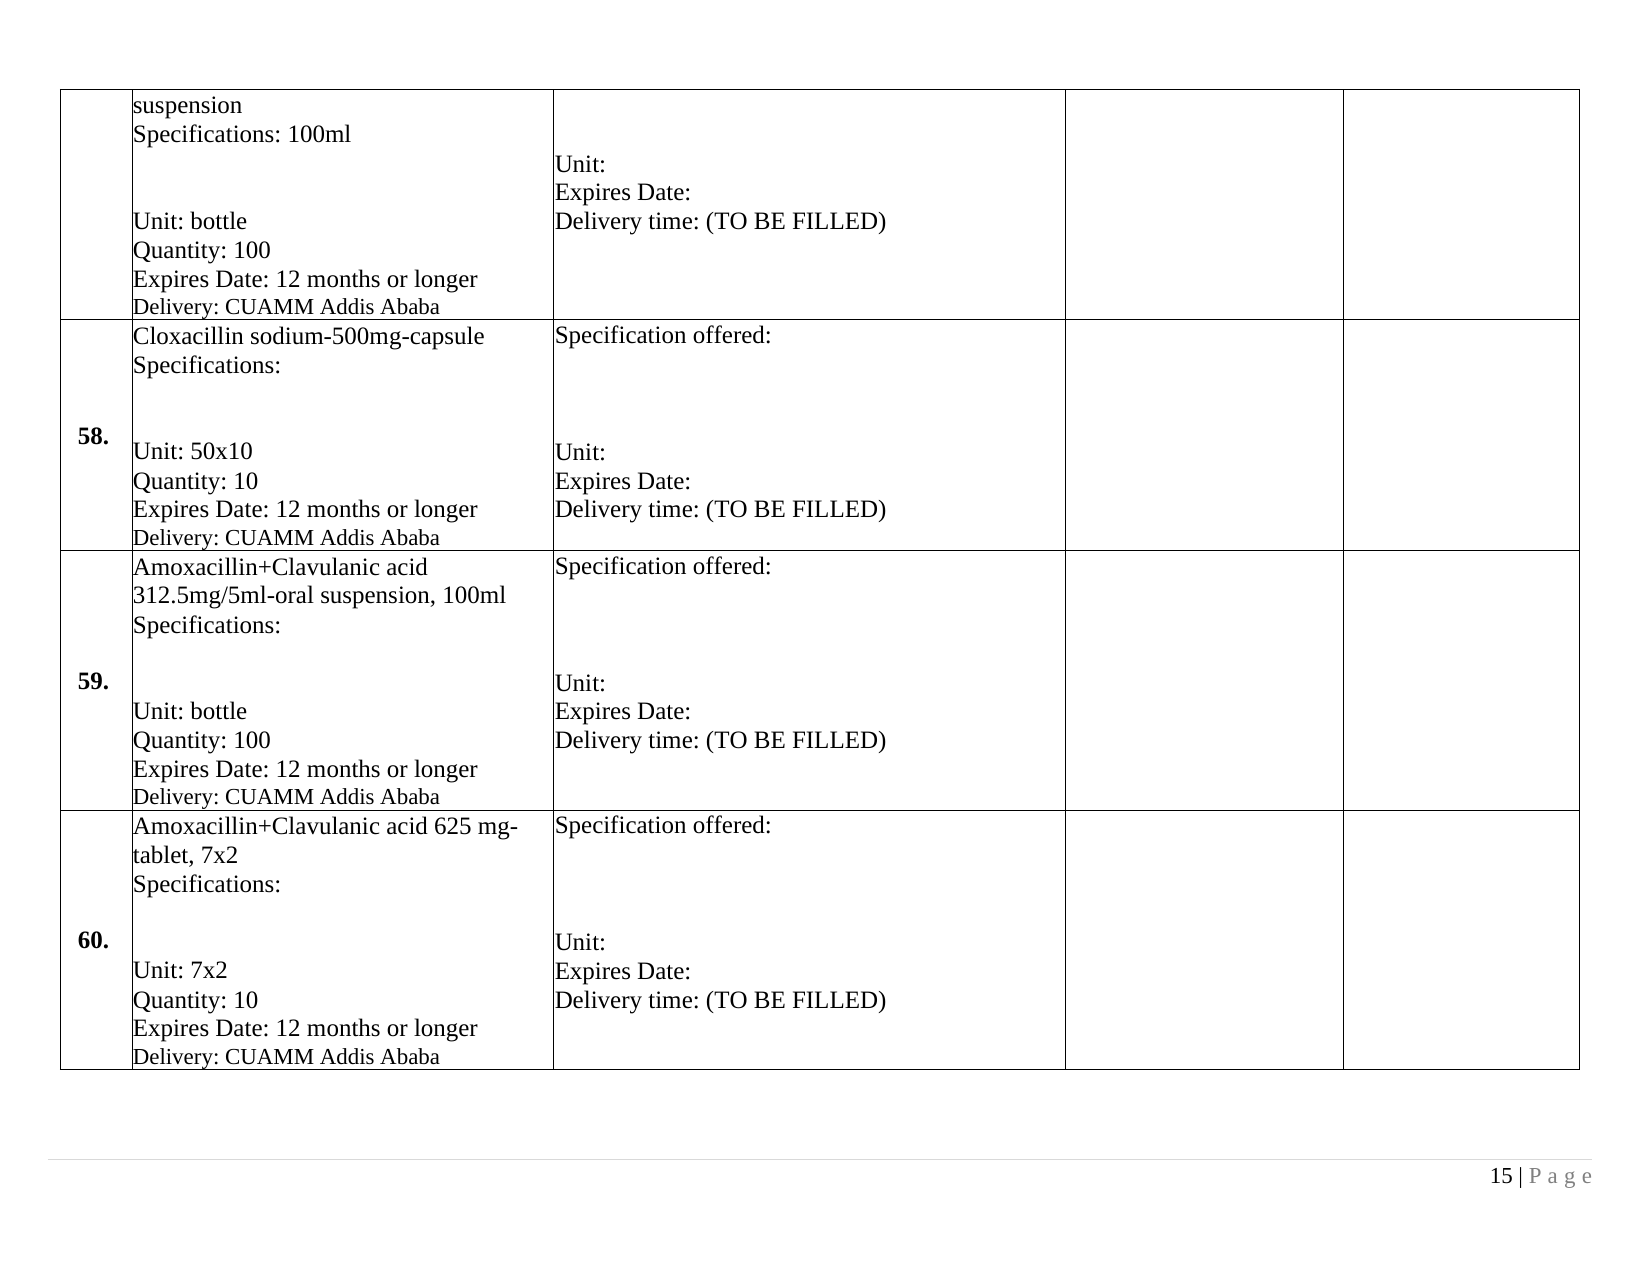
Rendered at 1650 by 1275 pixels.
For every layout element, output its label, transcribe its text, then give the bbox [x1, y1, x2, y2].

table_cell Amoxacillin+Clavulanic acid 312.5mg/5ml-oral suspension, 100ml Specifications: Unit: bottle Quantity: 100 Expires Date: 12 months or longer Delivery: CUAMM Addis Ababa [133, 551, 553, 809]
table_cell [1344, 811, 1579, 1069]
table_cell Specification offered: Unit: Expires Date: Delivery time: (TO BE FILLED) [554, 811, 1065, 1069]
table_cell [133, 90, 553, 319]
table_cell [61, 551, 132, 809]
table_cell Specification offered: Unit: Expires Date: Delivery time: (TO BE FILLED) [554, 320, 1065, 550]
table_cell [1066, 320, 1343, 550]
table_cell [61, 811, 132, 1069]
table_cell [1344, 551, 1579, 809]
table_cell Amoxacillin+Clavulanic acid 625 mg-tablet, 7x2 Specifications: Unit: 7x2 Quantity: 10 Expires Date: 12 months or longer Delivery: CUAMM Addis Ababa [133, 811, 553, 1069]
table_cell [1066, 551, 1343, 809]
table_cell Cloxacillin sodium-500mg-capsule Specifications: Unit: 50x10 Quantity: 10 Expires Date: 12 months or longer Delivery: CUAMM Addis Ababa [133, 320, 553, 550]
table_cell [61, 90, 132, 319]
table_cell [1344, 320, 1579, 550]
table_cell [1066, 811, 1343, 1069]
table_cell [61, 320, 132, 550]
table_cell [554, 90, 1065, 319]
table_cell [1066, 90, 1343, 319]
table_cell [1344, 90, 1579, 319]
table_cell Specification offered: Unit: Expires Date: Delivery time: (TO BE FILLED) [554, 551, 1065, 809]
